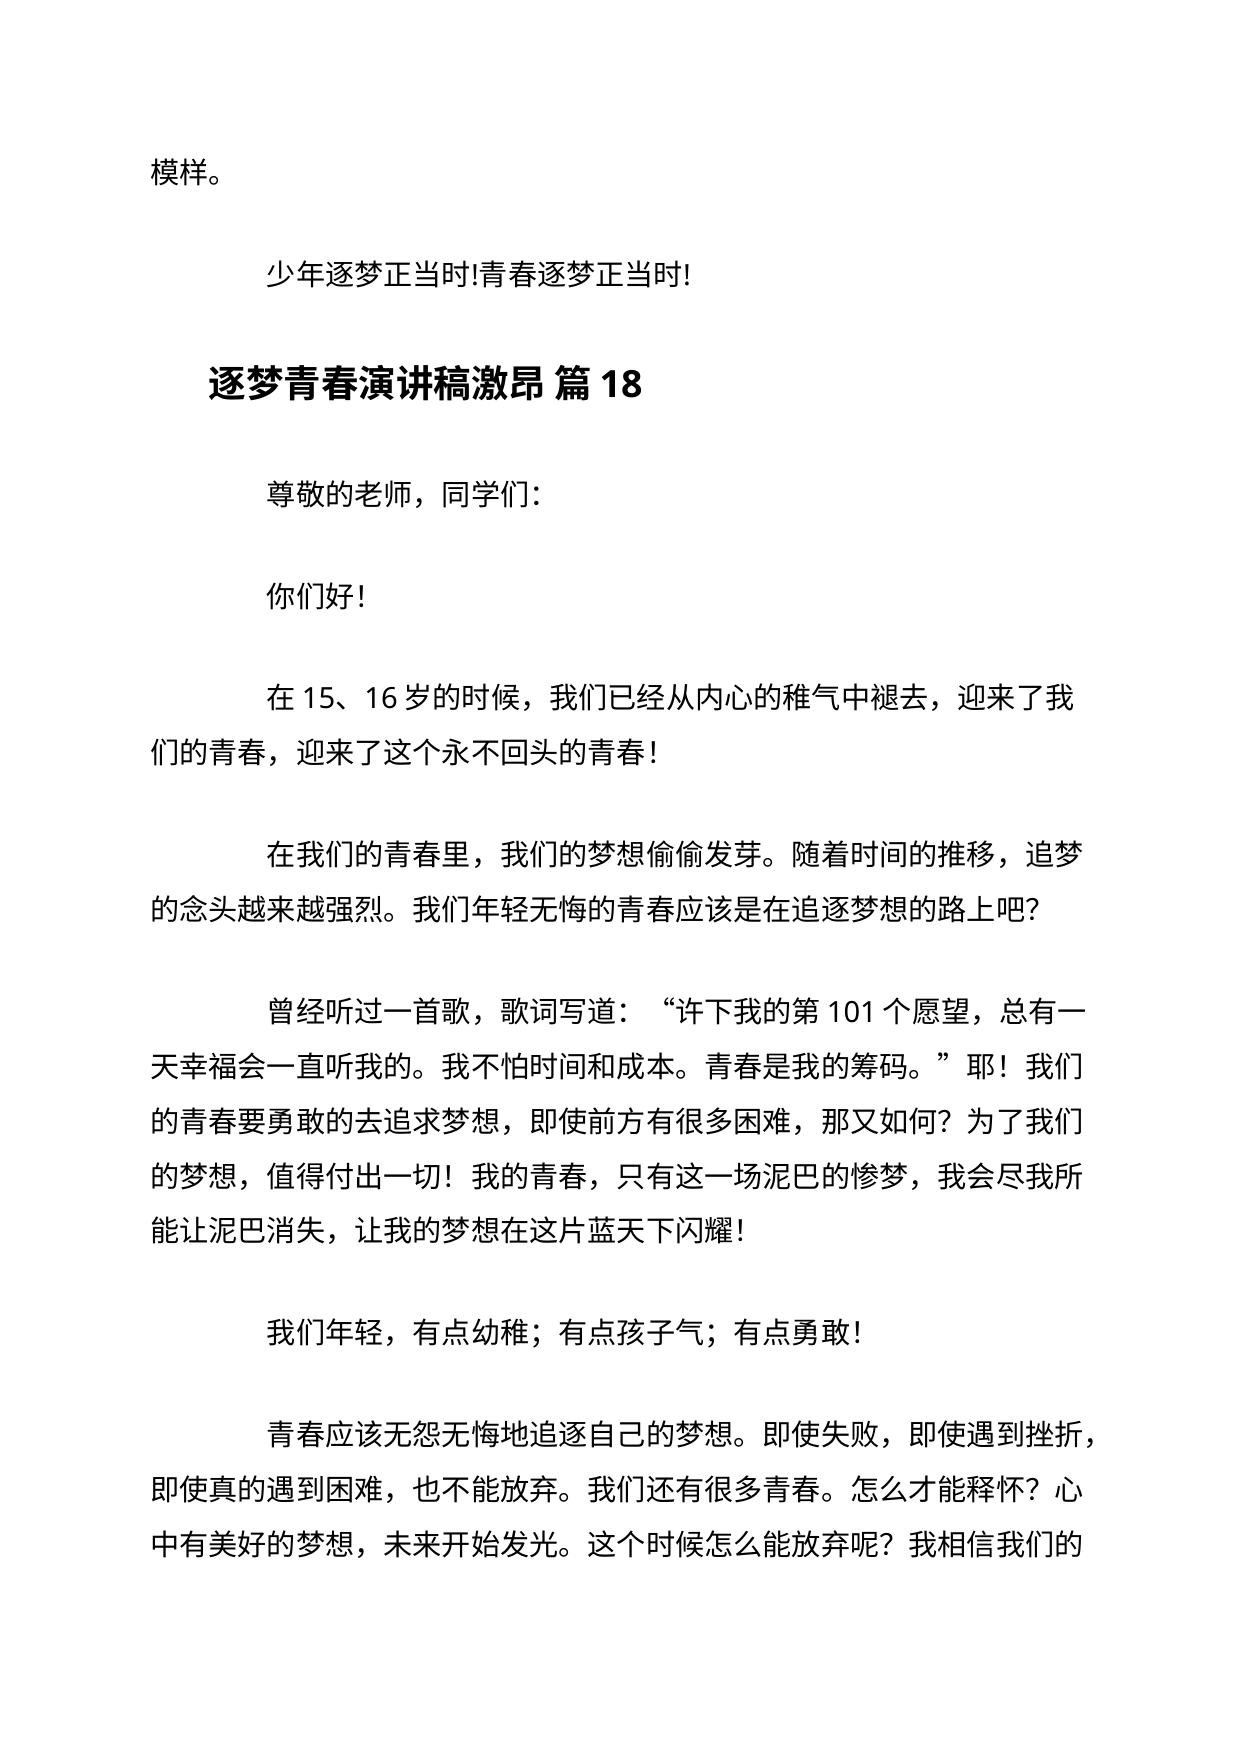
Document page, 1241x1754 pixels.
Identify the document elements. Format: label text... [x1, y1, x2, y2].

text 我们年轻，有点幼稚；有点孩子气；有点勇敢！ [150, 1310, 1090, 1352]
text 逐梦青春演讲稿激昂 篇18 [150, 354, 1090, 408]
text 你们好！ [150, 573, 1090, 615]
text 尊敬的老师，同学们： [150, 471, 1090, 514]
text 在我们的青春里，我们的梦想偷偷发芽。随着时间的推移，追梦的念头越来越强烈。我们年轻无悔的青春应该是在追逐梦想的路上吧？ [150, 832, 1090, 929]
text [150, 1412, 1090, 1564]
text 少年逐梦正当时!青春逐梦正当时! [150, 252, 1090, 294]
text 在15、16岁的时候，我们已经从内心的稚气中褪去，迎来了我们的青春，迎来了这个永不回头的青春！ [150, 675, 1090, 772]
text 曾经听过一首歌，歌词写道：“许下我的第101个愿望，总有一天幸福会一直听我的。我不怕时间和成本。青春是我的筹码。”耶！我们的青春要勇敢的去追求梦想，即使前方有很多困难，那又如何？为了我们的梦想，值得付出一切！我的青春，只有这一场泥巴的惨梦，我会尽我所能让泥巴消失，让我的梦想在这片蓝天下闪耀！ [150, 988, 1090, 1250]
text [150, 150, 1090, 192]
